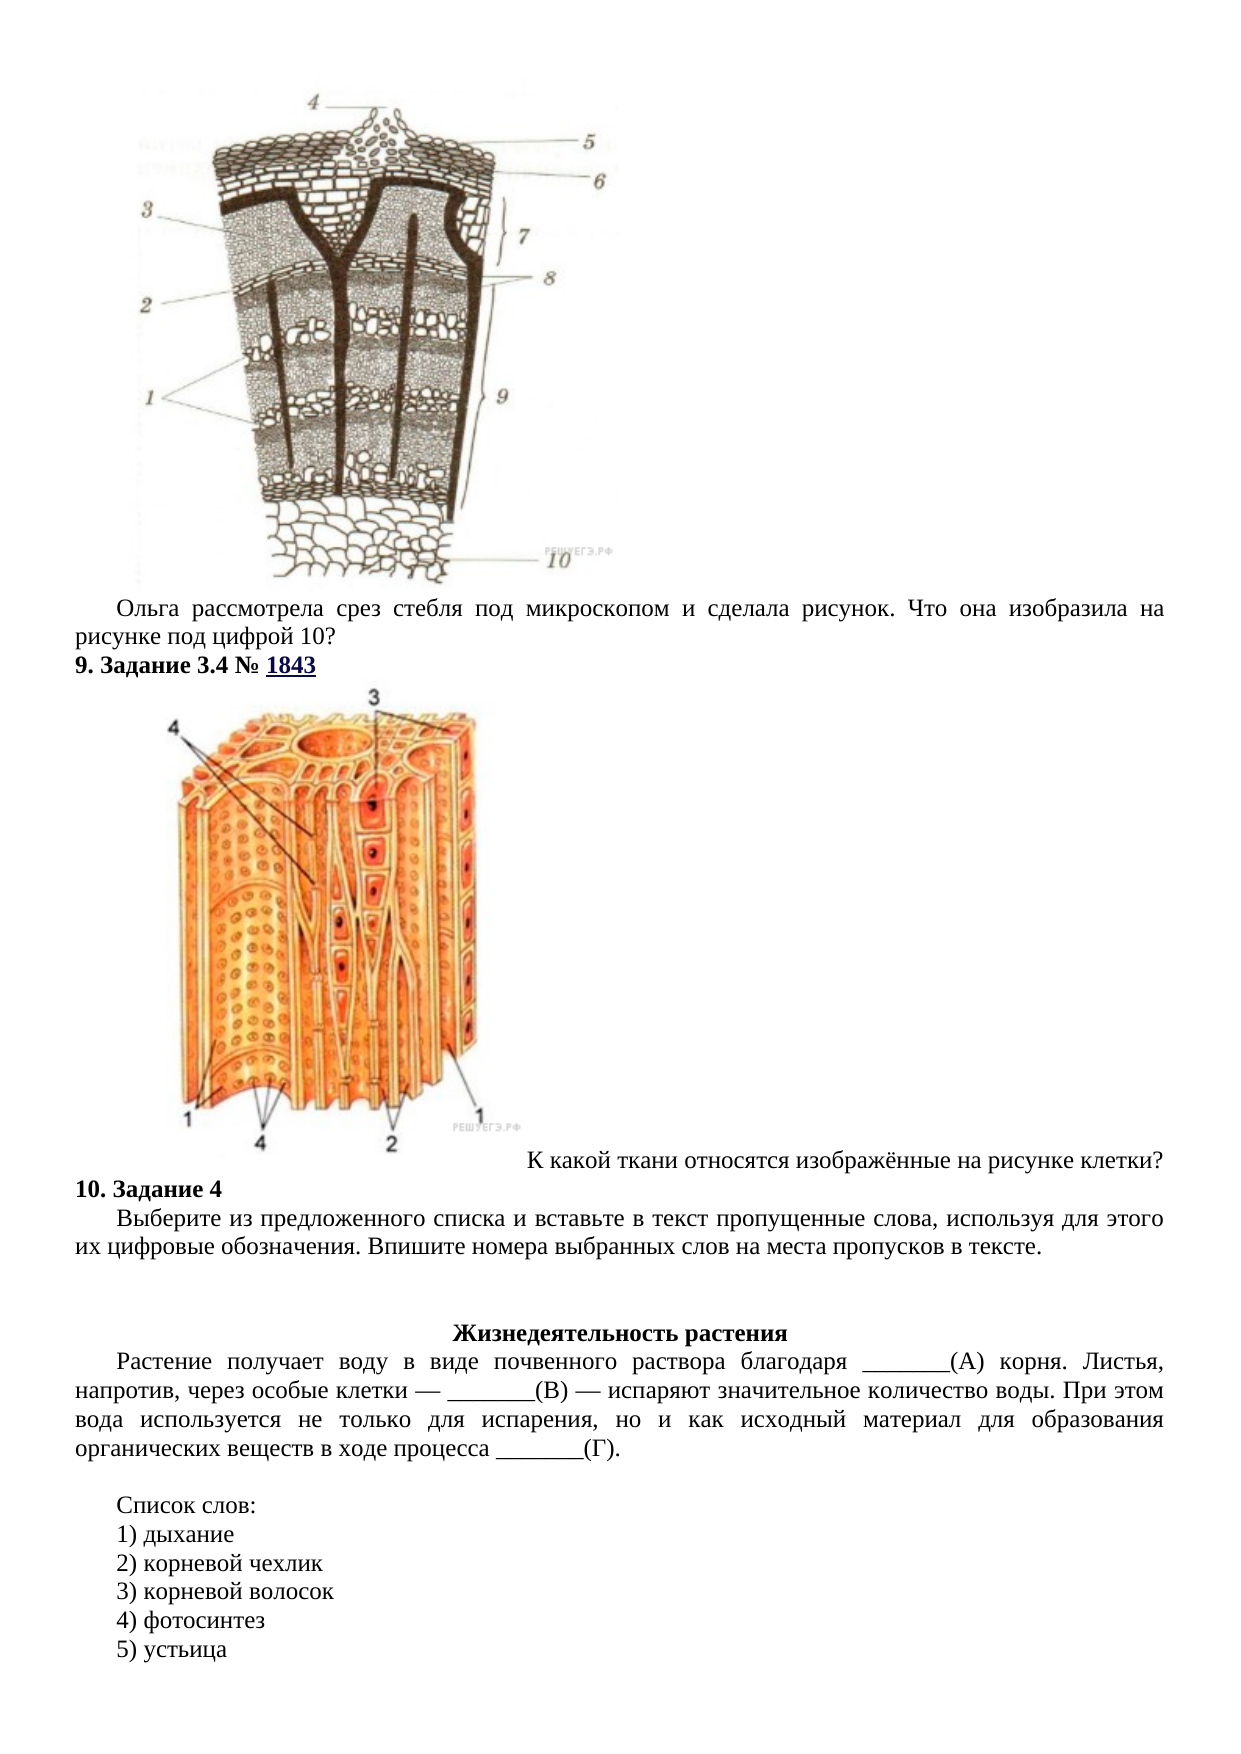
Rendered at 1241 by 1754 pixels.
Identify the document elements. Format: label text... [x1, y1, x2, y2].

text 5) устьица [75, 1634, 1165, 1663]
text 3) корневой волосок [75, 1576, 1165, 1605]
text 2) корневой чехлик [75, 1548, 1165, 1576]
text Жизнедеятельность растения [75, 1318, 1165, 1346]
picture [116, 678, 527, 1169]
text Ольга рассмотрела срез стебля под микроскопом и сделала рисунок. Что она изобразила на рисунке под цифрой 10? [75, 593, 1165, 650]
text Выберите из предложенного списка и вставьте в текст пропущенные слова, используя для этого их цифровые обозначения. Впишите номера выбранных слов на места пропусков в тексте. [75, 1203, 1165, 1260]
text 9. Задание 3.4 № 1843 [75, 650, 1165, 679]
text Список слов: [75, 1490, 1165, 1519]
picture [116, 75, 619, 593]
text 10. Задание 4 [75, 1174, 1165, 1203]
text 1) дыхание [75, 1519, 1165, 1548]
text Растение получает воду в виде почвенного раствора благодаря _______(А) корня. Листья, напротив, через особые клетки — _______(В) — испаряют значительное количество воды. При этом вода используется не только для испарения, но и как исходный материал для образования органических веществ в ходе процесса _______(Г). [75, 1346, 1165, 1461]
text 4) фотосинтез [75, 1605, 1165, 1634]
